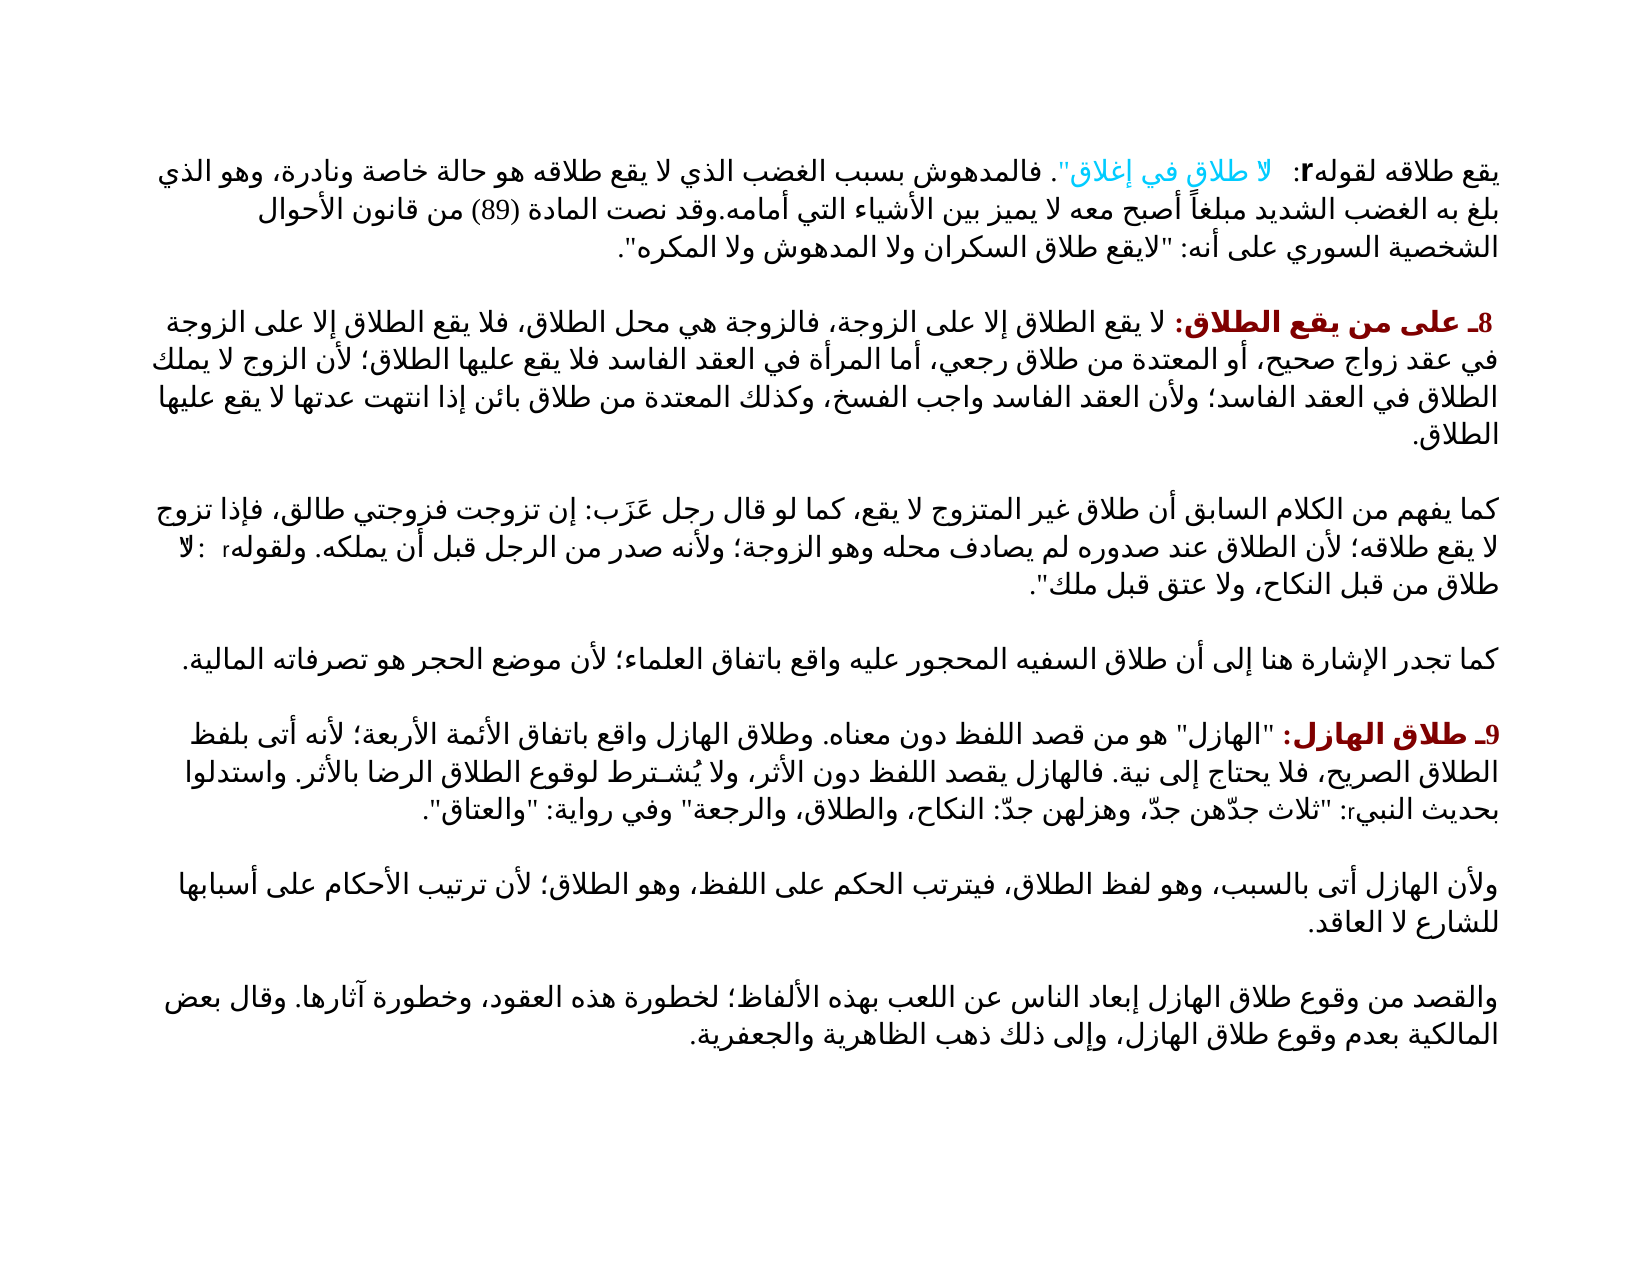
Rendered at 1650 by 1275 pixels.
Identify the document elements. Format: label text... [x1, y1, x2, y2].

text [150, 150, 1500, 263]
text كما يفهم من الكلام السابق أن طلاق غير المتزوج لا يقع، كما لو قال رجل عَزَب: إن تزوجت فزوجتي طالق، فإذا تزوج لا يقع طلاقه؛ لأن الطلاق عند صدوره لم يصادف محله وهو الزوجة؛ ولأنه صدر من الرجل قبل أن يملكه. ولقولهr: "لا طلاق من قبل النكاح، ولا عتق قبل ملك". [150, 488, 1500, 601]
text 9ـ طلاق الهازل: "الهازل" هو من قصد اللفظ دون معناه. وطلاق الهازل واقع باتفاق الأئمة الأربعة؛ لأنه أتى بلفظ الطلاق الصريح، فلا يحتاج إلى نية. فالهازل يقصد اللفظ دون الأثر، ولا يُشـترط لوقوع الطلاق الرضا بالأثر. واستدلوا بحديث النبيr: "ثلاث جدّهن جدّ، وهزلهن جدّ: النكاح، والطلاق، والرجعة" وفي رواية: "والعتاق". [150, 713, 1500, 826]
text كما تجدر الإشارة هنا إلى أن طلاق السفيه المحجور عليه واقع باتفاق العلماء؛ لأن موضع الحجر هو تصرفاته المالية. [150, 638, 1500, 676]
text والقصد من وقوع طلاق الهازل إبعاد الناس عن اللعب بهذه الألفاظ؛ لخطورة هذه العقود، وخطورة آثارها. وقال بعض المالكية بعدم وقوع طلاق الهازل، وإلى ذلك ذهب الظاهرية والجعفرية. [150, 976, 1500, 1051]
text ولأن الهازل أتى بالسبب، وهو لفظ الطلاق، فيترتب الحكم على اللفظ، وهو الطلاق؛ لأن ترتيب الأحكام على أسبابها للشارع لا العاقد. [150, 863, 1500, 938]
text 8ـ على من يقع الطلاق: لا يقع الطلاق إلا على الزوجة، فالزوجة هي محل الطلاق، فلا يقع الطلاق إلا على الزوجة في عقد زواج صحيح، أو المعتدة من طلاق رجعي، أما المرأة في العقد الفاسد فلا يقع عليها الطلاق؛ لأن الزوج لا يملك الطلاق في العقد الفاسد؛ ولأن العقد الفاسد واجب الفسخ، وكذلك المعتدة من طلاق بائن إذا انتهت عدتها لا يقع عليها الطلاق. [150, 301, 1500, 451]
